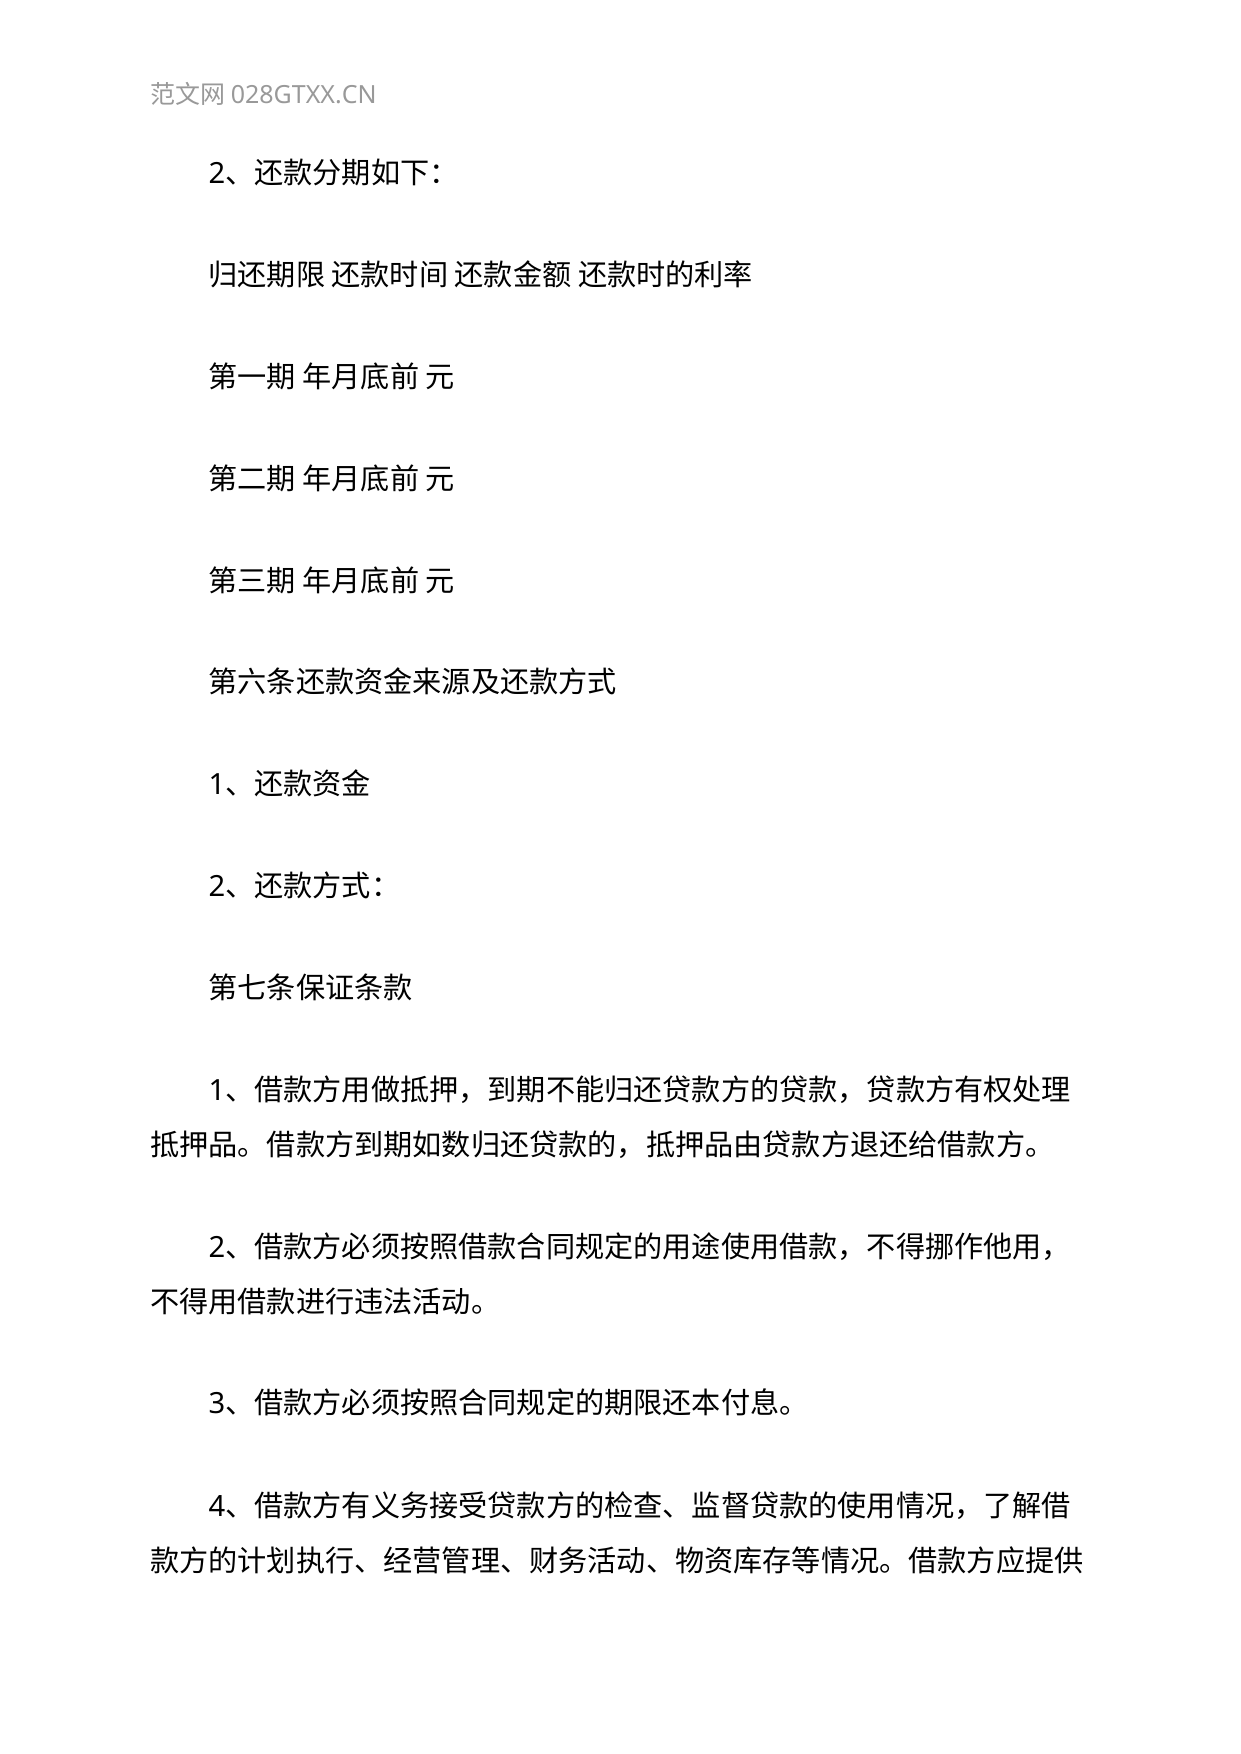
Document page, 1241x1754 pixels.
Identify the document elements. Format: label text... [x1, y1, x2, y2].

text 1、还款资金 [150, 761, 1090, 803]
text 第一期 年月底前 元 [150, 354, 1090, 396]
text 第七条保证条款 [150, 965, 1090, 1007]
text 2、还款分期如下： [150, 150, 1090, 192]
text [150, 1482, 1090, 1579]
text 1、借款方用做抵押，到期不能归还贷款方的贷款，贷款方有权处理抵押品。借款方到期如数归还贷款的，抵押品由贷款方退还给借款方。 [150, 1067, 1090, 1164]
text 第六条还款资金来源及还款方式 [150, 659, 1090, 701]
text 3、借款方必须按照合同规定的期限还本付息。 [150, 1380, 1090, 1422]
text 第二期 年月底前 元 [150, 456, 1090, 498]
text 归还期限 还款时间 还款金额 还款时的利率 [150, 252, 1090, 294]
text 第三期 年月底前 元 [150, 557, 1090, 599]
text 2、还款方式： [150, 863, 1090, 905]
text 2、借款方必须按照借款合同规定的用途使用借款，不得挪作他用，不得用借款进行违法活动。 [150, 1223, 1090, 1321]
